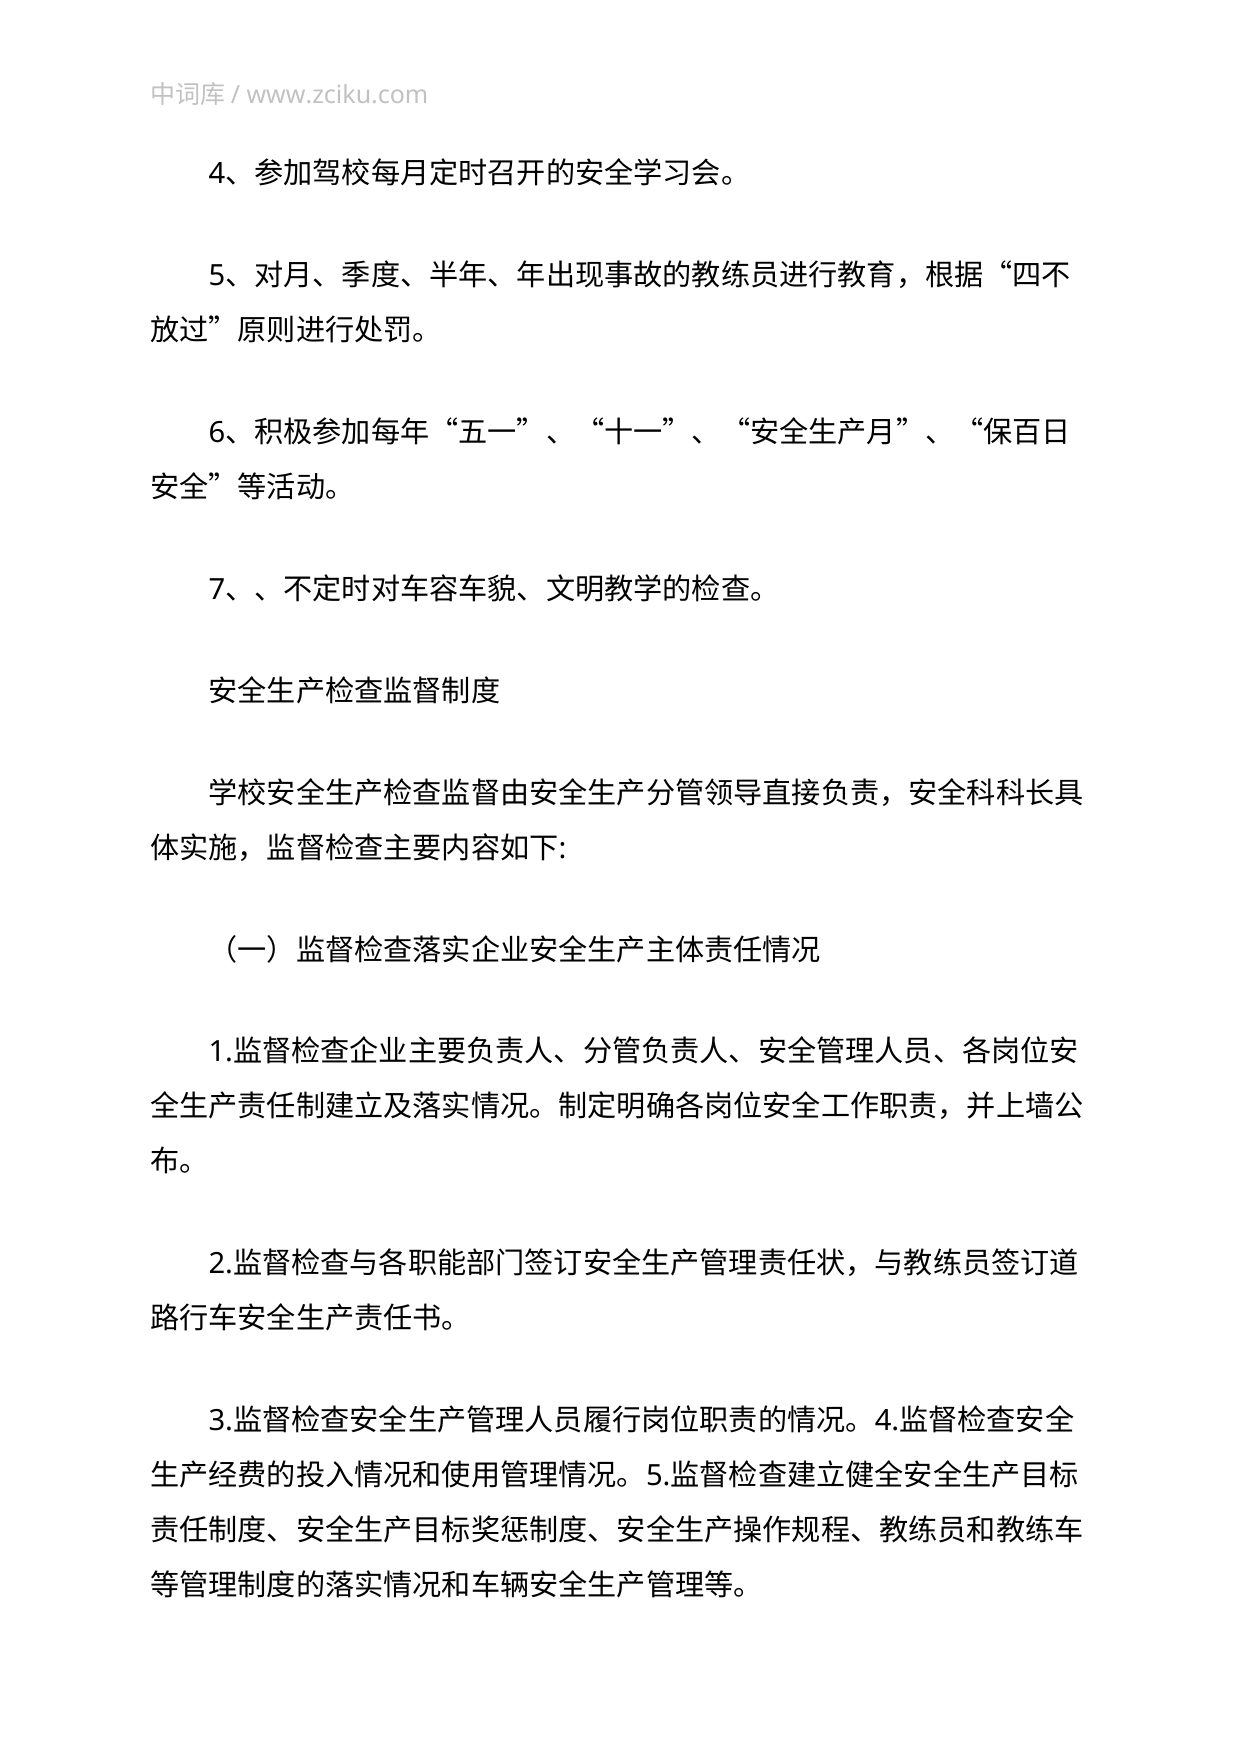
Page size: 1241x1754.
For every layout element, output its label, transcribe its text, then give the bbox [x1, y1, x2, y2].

text 安全生产检查监督制度 [150, 667, 1090, 710]
text 1.监督检查企业主要负责人、分管负责人、安全管理人员、各岗位安全生产责任制建立及落实情况。制定明确各岗位安全工作职责，并上墙公布。 [150, 1028, 1090, 1180]
text 3.监督检查安全生产管理人员履行岗位职责的情况。4.监督检查安全生产经费的投入情况和使用管理情况。5.监督检查建立健全安全生产目标责任制度、安全生产目标奖惩制度、安全生产操作规程、教练员和教练车等管理制度的落实情况和车辆安全生产管理等。 [150, 1396, 1090, 1603]
text 学校安全生产检查监督由安全生产分管领导直接负责，安全科科长具体实施，监督检查主要内容如下: [150, 769, 1090, 867]
text 4、参加驾校每月定时召开的安全学习会。 [150, 150, 1090, 192]
text 7、、不定时对车容车貌、文明教学的检查。 [150, 566, 1090, 608]
text 5、对月、季度、半年、年出现事故的教练员进行教育，根据“四不放过”原则进行处罚。 [150, 252, 1090, 349]
text （一）监督检查落实企业安全生产主体责任情况 [150, 926, 1090, 968]
text 6、积极参加每年“五一”、“十一”、“安全生产月”、“保百日安全”等活动。 [150, 409, 1090, 506]
text 2.监督检查与各职能部门签订安全生产管理责任状，与教练员签订道路行车安全生产责任书。 [150, 1239, 1090, 1337]
